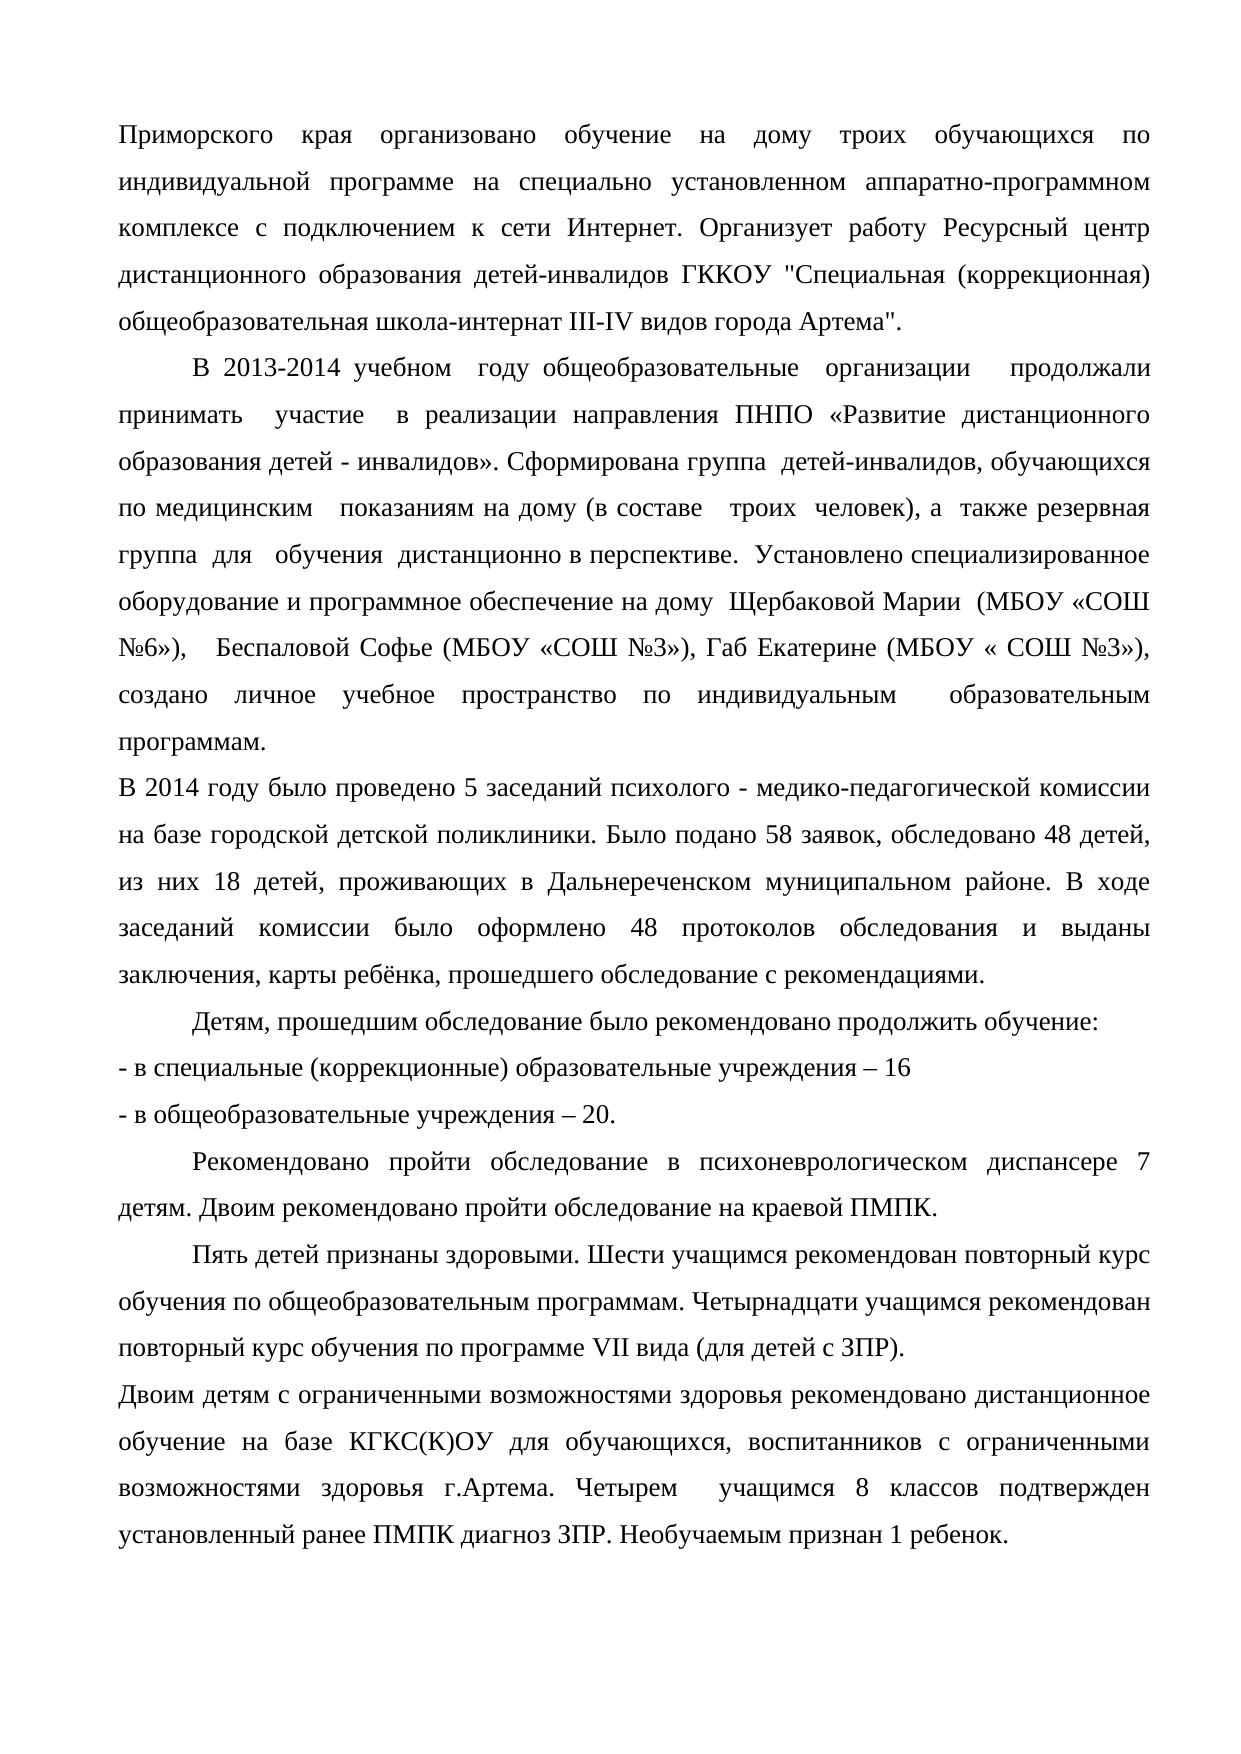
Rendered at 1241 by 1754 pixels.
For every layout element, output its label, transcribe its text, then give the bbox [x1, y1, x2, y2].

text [118, 118, 1152, 336]
text - в общеобразовательные учреждения – 20. [118, 1098, 1152, 1129]
text Детям, прошедшим обследование было рекомендовано продолжить обучение: [118, 1005, 1152, 1036]
text Рекомендовано пройти обследование в психоневрологическом диспансере 7 детям. Двоим рекомендовано пройти обследование на краевой ПМПК. [118, 1145, 1152, 1223]
text - в специальные (коррекционные) образовательные учреждения – 16 [118, 1051, 1152, 1083]
text Пять детей признаны здоровыми. Шести учащимся рекомендован повторный курс обучения по общеобразовательным программам. Четырнадцати учащимся рекомендован повторный курс обучения по программе VII вида (для детей с ЗПР). [118, 1238, 1152, 1363]
text В 2013-2014 учебном году общеобразовательные организации продолжали принимать участие в реализации направления ПНПО «Развитие дистанционного образования детей - инвалидов». Сформирована группа детей-инвалидов, обучающихся по медицинским показаниям на дому (в составе троих человек), а также резервная группа для обучения дистанционно в перспективе. Установлено специализированное оборудование и программное обеспечение на дому Щербаковой Марии (МБОУ «СОШ №6»), Беспаловой Софье (МБОУ «СОШ №3»), Габ Екатерине (МБОУ « СОШ №3»), создано личное учебное пространство по индивидуальным образовательным программам. [118, 351, 1152, 756]
text Двоим детям с ограниченными возможностями здоровья рекомендовано дистанционное обучение на базе КГКС(К)ОУ для обучающихся, воспитанников с ограниченными возможностями здоровья г.Артема. Четырем учащимся 8 классов подтвержден установленный ранее ПМПК диагноз ЗПР. Необучаемым признан 1 ребенок. [118, 1378, 1152, 1549]
text В 2014 году было проведено 5 заседаний психолого - медико-педагогической комиссии на базе городской детской поликлиники. Было подано 58 заявок, обследовано 48 детей, из них 18 детей, проживающих в Дальнереченском муниципальном районе. В ходе заседаний комиссии было оформлено 48 протоколов обследования и выданы заключения, карты ребёнка, прошедшего обследование с рекомендациями. [118, 771, 1152, 989]
